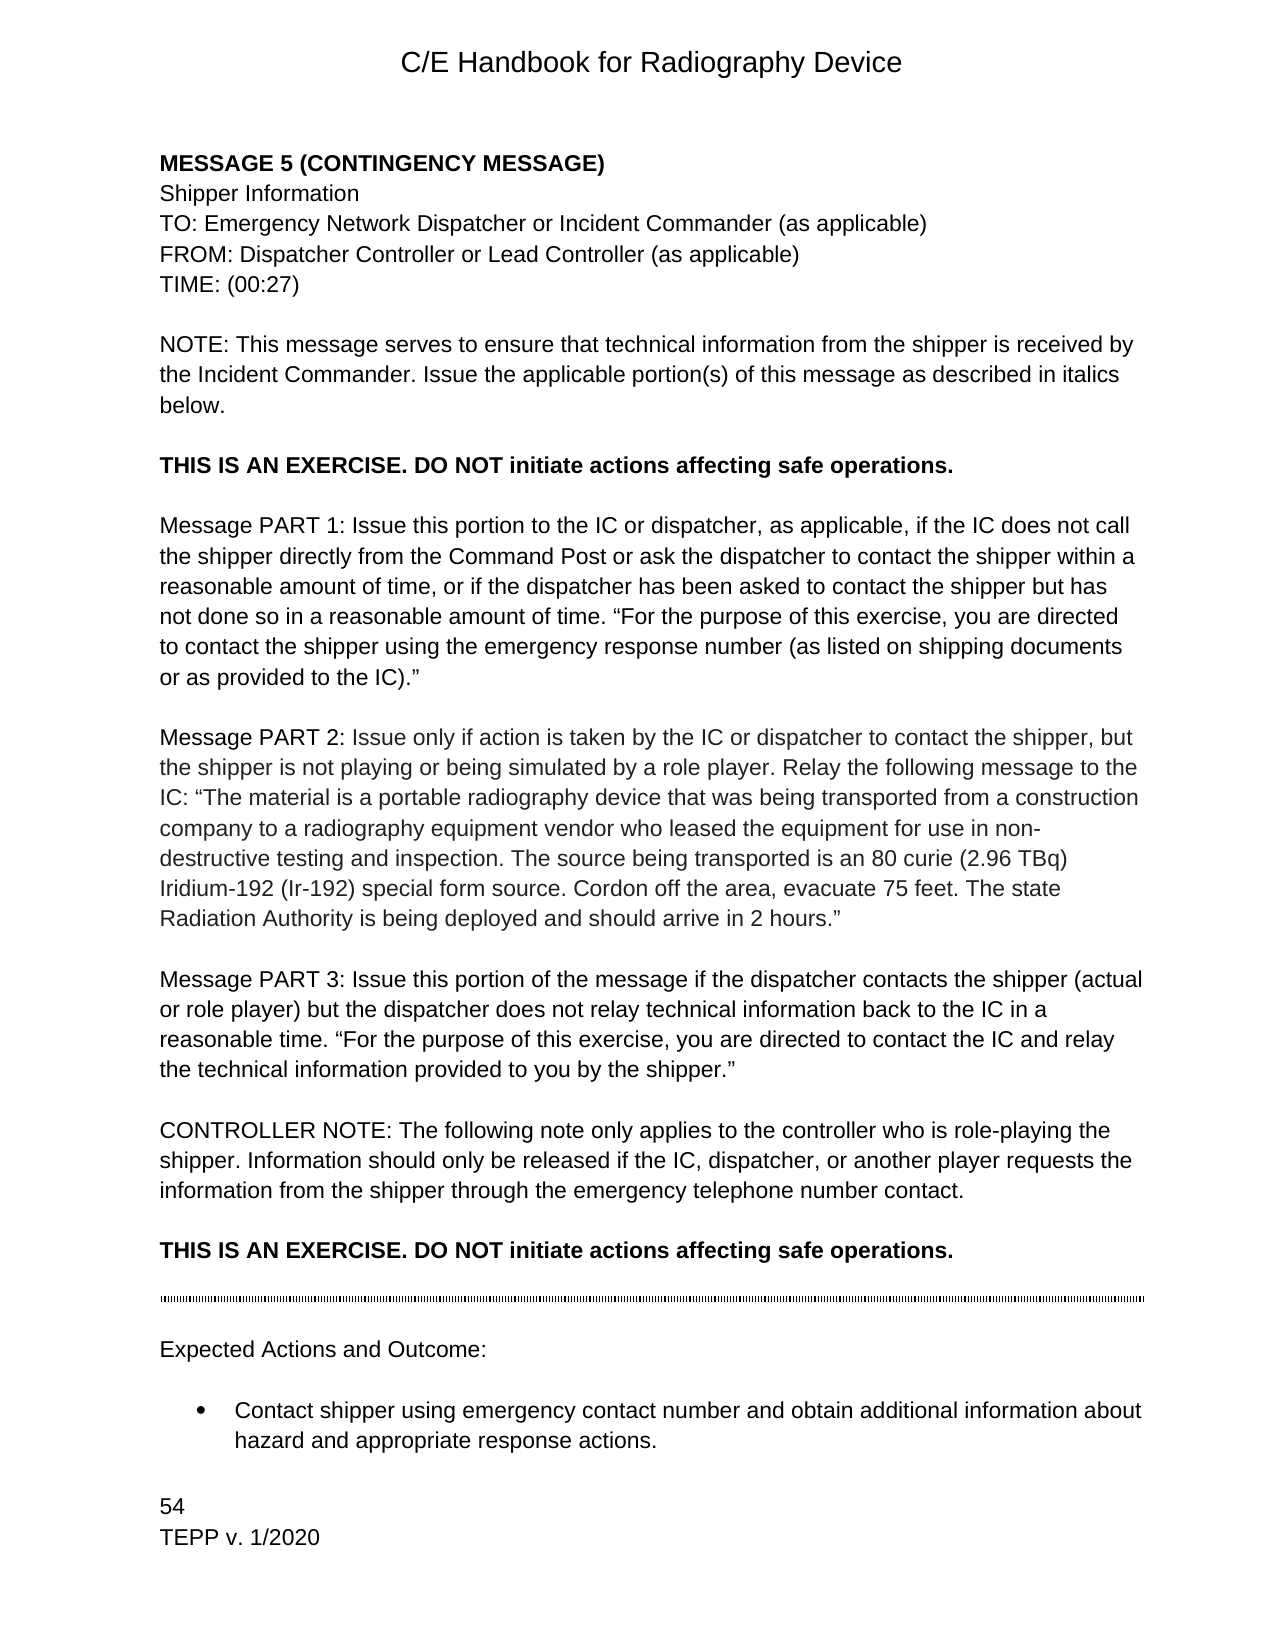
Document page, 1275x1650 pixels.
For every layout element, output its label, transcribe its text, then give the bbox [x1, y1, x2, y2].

text CONTROLLER NOTE: The following note only applies to the controller who is role-playing the shipper. Information should only be released if the IC, dispatcher, or another player requests the information from the shipper through the emergency telephone number contact. [159, 1117, 1144, 1203]
text Shipper Information [159, 180, 1144, 207]
list Contact shipper using emergency contact number and obtain additional information about hazard and appropriate response actions. [197, 1397, 1144, 1453]
text TO: Emergency Network Dispatcher or Incident Commander (as applicable) [159, 210, 1144, 237]
text Message PART 2: Issue only if action is taken by the IC or dispatcher to contact the shipper, but the shipper is not playing or being simulated by a role player. Relay the following message to the IC: “The material is a portable radiography device that was being transported from a construction company to a radiography equipment vendor who leased the equipment for use in non-destructive testing and inspection. The source being transported is an 80 curie (2.96 TBq) Iridium-192 (Ir-192) special form source. Cordon off the area, evacuate 75 feet. The state Radiation Authority is being deployed and should arrive in 2 hours.” [159, 724, 1144, 932]
text Message PART 3: Issue this portion of the message if the dispatcher contacts the shipper (actual or role player) but the dispatcher does not relay technical information back to the IC in a reasonable time. “For the purpose of this exercise, you are directed to contact the IC and relay the technical information provided to you by the shipper.” [159, 966, 1144, 1083]
text Expected Actions and Outcome: [159, 1336, 1144, 1363]
text MESSAGE 5 (CONTINGENCY MESSAGE) [159, 150, 1144, 176]
text Message PART 1: Issue this portion to the IC or dispatcher, as applicable, if the IC does not call the shipper directly from the Command Post or ask the dispatcher to contact the shipper within a reasonable amount of time, or if the dispatcher has been asked to contact the shipper but has not done so in a reasonable amount of time. “For the purpose of this exercise, you are directed to contact the shipper using the emergency response number (as listed on shipping documents or as provided to the IC).” [159, 512, 1144, 690]
text FROM: Dispatcher Controller or Lead Controller (as applicable) [159, 241, 1144, 267]
text THIS IS AN EXERCISE. DO NOT initiate actions affecting safe operations. [159, 452, 1144, 478]
text THIS IS AN EXERCISE. DO NOT initiate actions affecting safe operations. [159, 1237, 1144, 1264]
text NOTE: This message serves to ensure that technical information from the shipper is received by the Incident Commander. Issue the applicable portion(s) of this message as described in italics below. [159, 331, 1144, 418]
text TIME: (00:27) [159, 271, 1144, 297]
